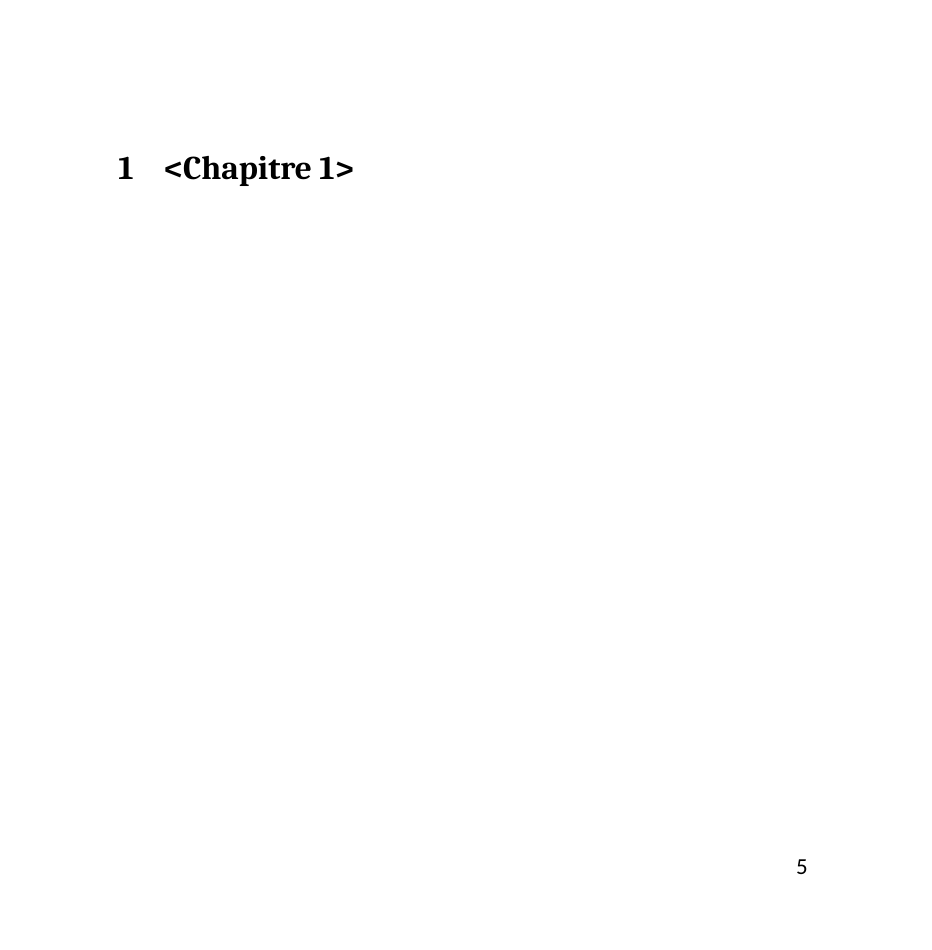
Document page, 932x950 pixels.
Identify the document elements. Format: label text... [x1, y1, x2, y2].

subtitle <Chapitre 1> [118, 149, 807, 187]
